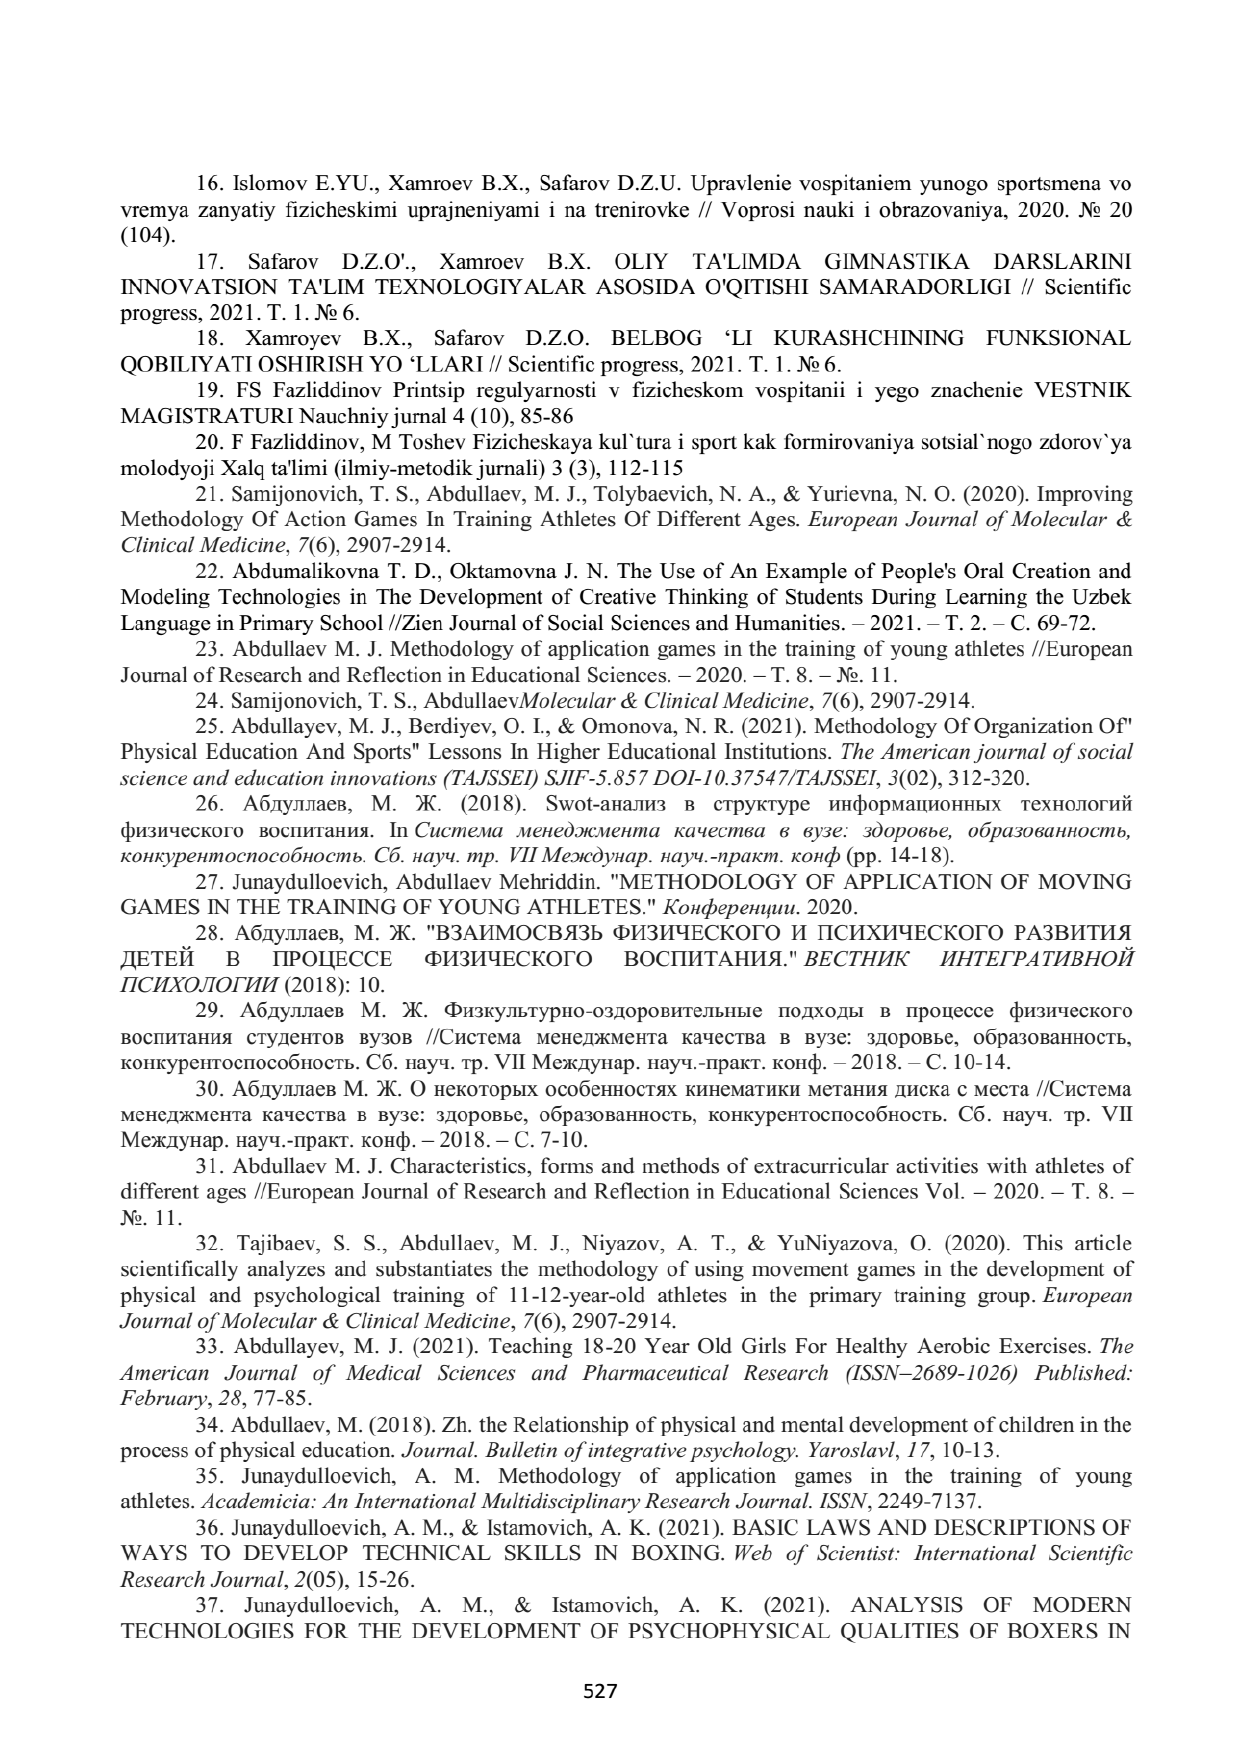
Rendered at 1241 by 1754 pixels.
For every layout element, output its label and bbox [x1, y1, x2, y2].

picture [60, 118, 1176, 1739]
